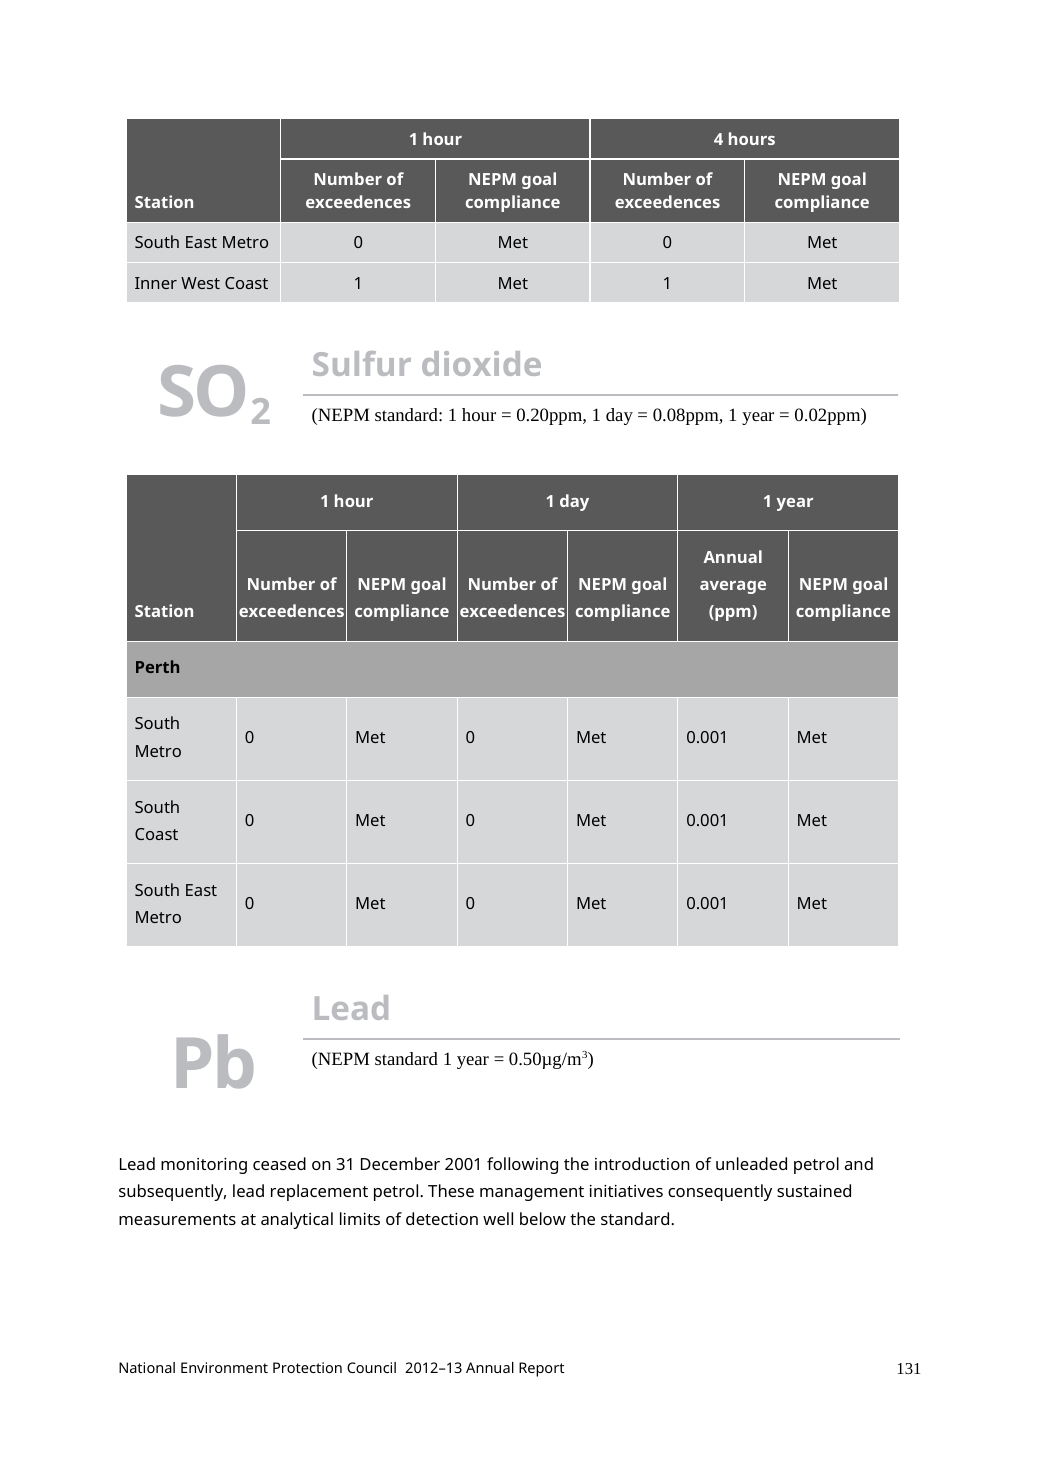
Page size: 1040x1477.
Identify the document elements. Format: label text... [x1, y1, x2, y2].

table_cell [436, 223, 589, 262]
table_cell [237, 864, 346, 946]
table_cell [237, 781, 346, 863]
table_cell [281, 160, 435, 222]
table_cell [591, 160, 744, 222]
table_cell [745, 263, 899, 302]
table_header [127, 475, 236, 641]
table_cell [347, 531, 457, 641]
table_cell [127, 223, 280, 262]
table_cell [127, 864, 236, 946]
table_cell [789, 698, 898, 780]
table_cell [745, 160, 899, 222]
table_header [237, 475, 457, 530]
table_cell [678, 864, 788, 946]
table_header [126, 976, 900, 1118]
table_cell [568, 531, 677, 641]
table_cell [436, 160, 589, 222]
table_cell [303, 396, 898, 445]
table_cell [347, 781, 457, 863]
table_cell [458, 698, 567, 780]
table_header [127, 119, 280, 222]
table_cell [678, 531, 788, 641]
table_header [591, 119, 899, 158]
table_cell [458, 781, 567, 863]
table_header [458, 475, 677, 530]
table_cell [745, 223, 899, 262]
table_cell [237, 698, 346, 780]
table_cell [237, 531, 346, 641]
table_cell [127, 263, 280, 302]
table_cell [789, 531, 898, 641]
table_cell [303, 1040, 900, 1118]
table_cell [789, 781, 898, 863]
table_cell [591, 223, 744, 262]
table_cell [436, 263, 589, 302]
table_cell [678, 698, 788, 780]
text Lead monitoring ceased on 31 December 2001 following the introduction of unleaded petrol and subsequently, lead replacement petrol. These management initiatives consequently sustained measurements at analytical limits of detection well below the standard. [118, 1153, 921, 1230]
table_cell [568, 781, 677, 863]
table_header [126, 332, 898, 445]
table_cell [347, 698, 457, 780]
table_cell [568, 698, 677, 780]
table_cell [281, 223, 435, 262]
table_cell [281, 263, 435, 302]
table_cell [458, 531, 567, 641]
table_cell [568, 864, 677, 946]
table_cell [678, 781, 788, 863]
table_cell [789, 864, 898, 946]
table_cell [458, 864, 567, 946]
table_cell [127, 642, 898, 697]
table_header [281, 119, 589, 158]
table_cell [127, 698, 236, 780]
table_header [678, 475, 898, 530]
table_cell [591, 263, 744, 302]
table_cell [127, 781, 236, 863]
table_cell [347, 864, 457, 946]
